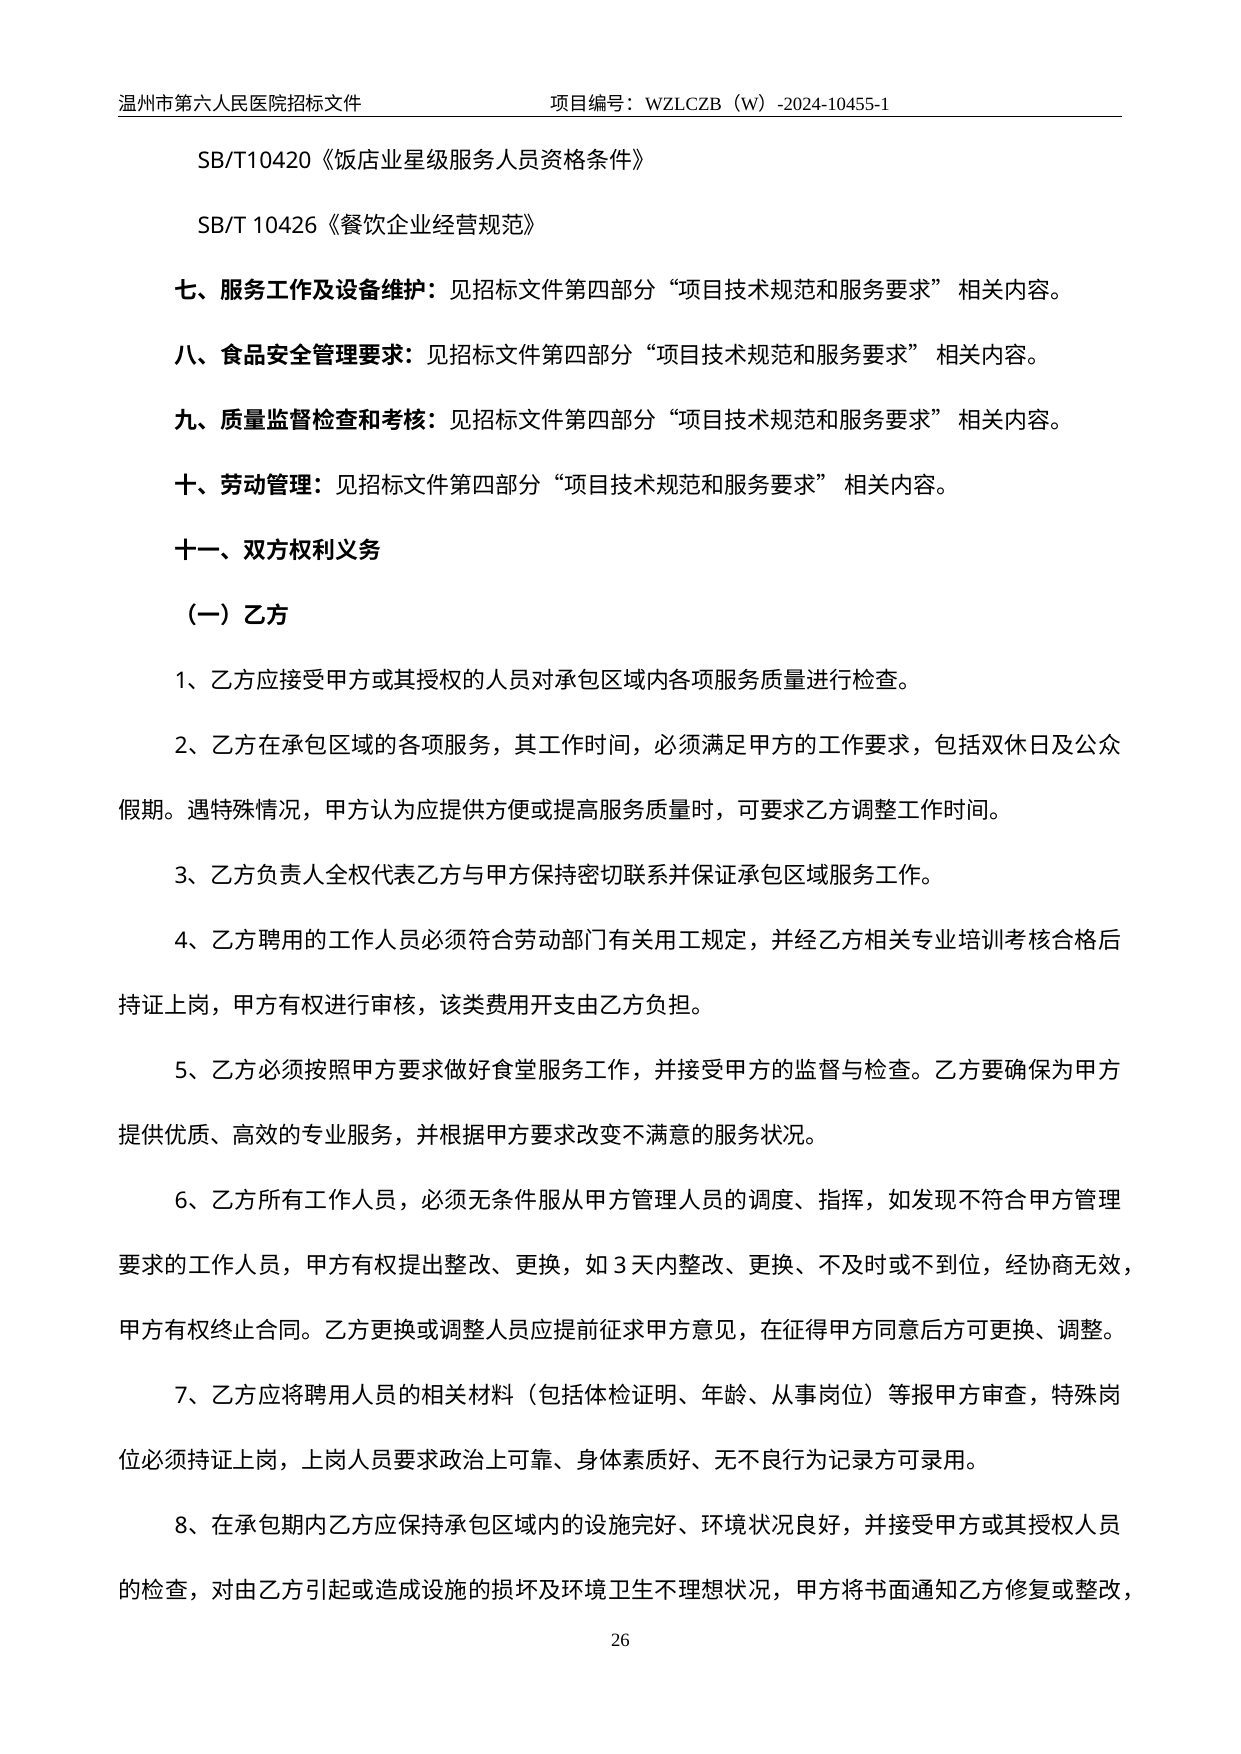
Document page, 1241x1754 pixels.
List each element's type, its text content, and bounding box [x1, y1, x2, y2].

text 十一、双方权利义务 [118, 516, 1122, 581]
text 2、乙方在承包区域的各项服务，其工作时间，必须满足甲方的工作要求，包括双休日及公众假期。遇特殊情况，甲方认为应提供方便或提高服务质量时，可要求乙方调整工作时间。 [118, 711, 1122, 841]
text 1、乙方应接受甲方或其授权的人员对承包区域内各项服务质量进行检查。 [118, 646, 1122, 711]
text 4、乙方聘用的工作人员必须符合劳动部门有关用工规定，并经乙方相关专业培训考核合格后持证上岗，甲方有权进行审核，该类费用开支由乙方负担。 [118, 906, 1122, 1036]
text 九、质量监督检查和考核：见招标文件第四部分“项目技术规范和服务要求” 相关内容。 [118, 386, 1122, 451]
text 6、乙方所有工作人员，必须无条件服从甲方管理人员的调度、指挥，如发现不符合甲方管理要求的工作人员，甲方有权提出整改、更换，如3天内整改、更换、不及时或不到位，经协商无效，甲方有权终止合同。乙方更换或调整人员应提前征求甲方意见，在征得甲方同意后方可更换、调整。 [118, 1166, 1122, 1361]
text （一）乙方 [118, 581, 1122, 646]
text 八、食品安全管理要求：见招标文件第四部分“项目技术规范和服务要求” 相关内容。 [118, 321, 1122, 386]
text SB/T10420《饭店业星级服务人员资格条件》 [118, 126, 1122, 191]
text 5、乙方必须按照甲方要求做好食堂服务工作，并接受甲方的监督与检查。乙方要确保为甲方提供优质、高效的专业服务，并根据甲方要求改变不满意的服务状况。 [118, 1036, 1122, 1166]
text 3、乙方负责人全权代表乙方与甲方保持密切联系并保证承包区域服务工作。 [118, 841, 1122, 906]
text 7、乙方应将聘用人员的相关材料（包括体检证明、年龄、从事岗位）等报甲方审查，特殊岗位必须持证上岗，上岗人员要求政治上可靠、身体素质好、无不良行为记录方可录用。 [118, 1361, 1122, 1491]
text SB/T 10426《餐饮企业经营规范》 [118, 191, 1122, 256]
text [118, 1491, 1122, 1621]
text 七、服务工作及设备维护：见招标文件第四部分“项目技术规范和服务要求” 相关内容。 [118, 256, 1122, 321]
text 十、劳动管理：见招标文件第四部分“项目技术规范和服务要求” 相关内容。 [118, 451, 1122, 516]
